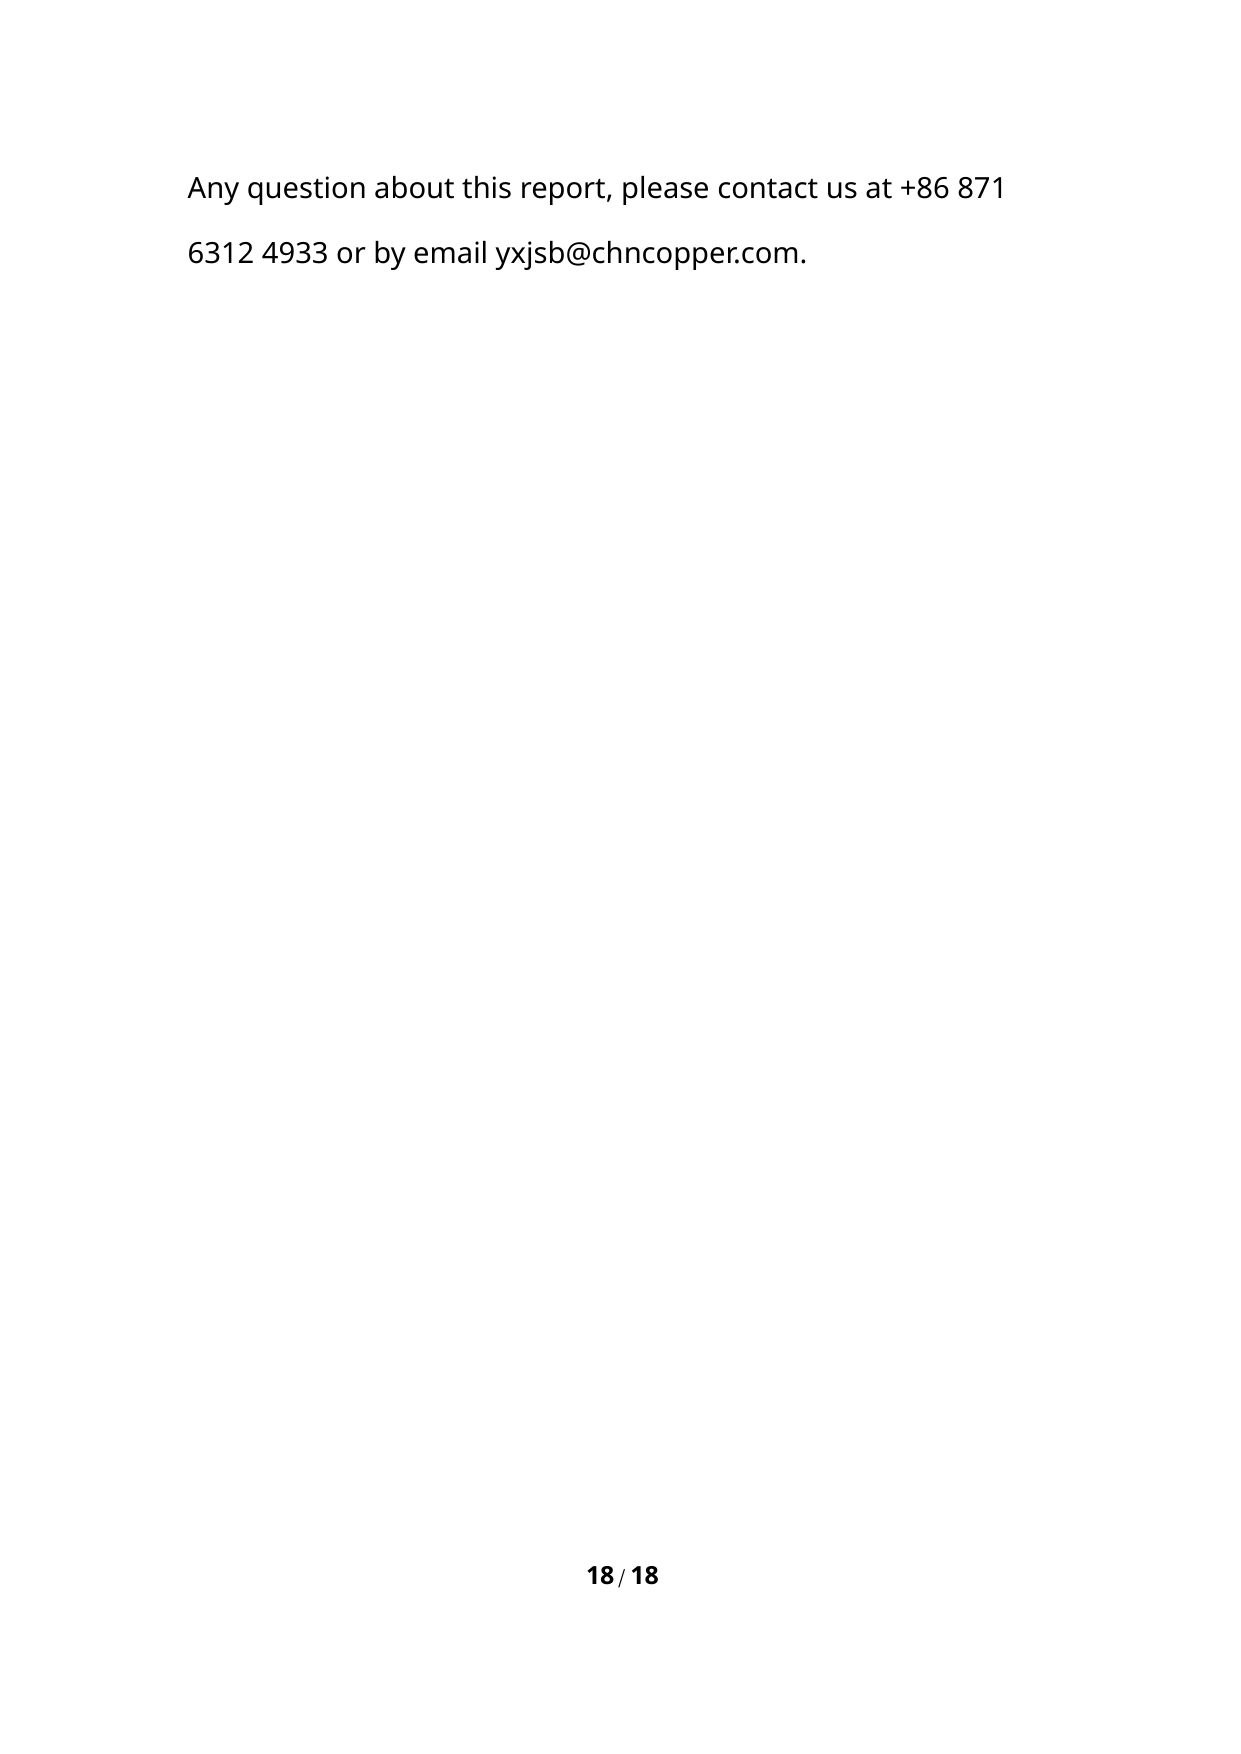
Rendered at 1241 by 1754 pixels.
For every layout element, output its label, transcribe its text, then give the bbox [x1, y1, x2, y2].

text Any question about this report, please contact us at +86 871 6312 4933 or by email yxjsb@chncopper.com. [187, 155, 1053, 285]
